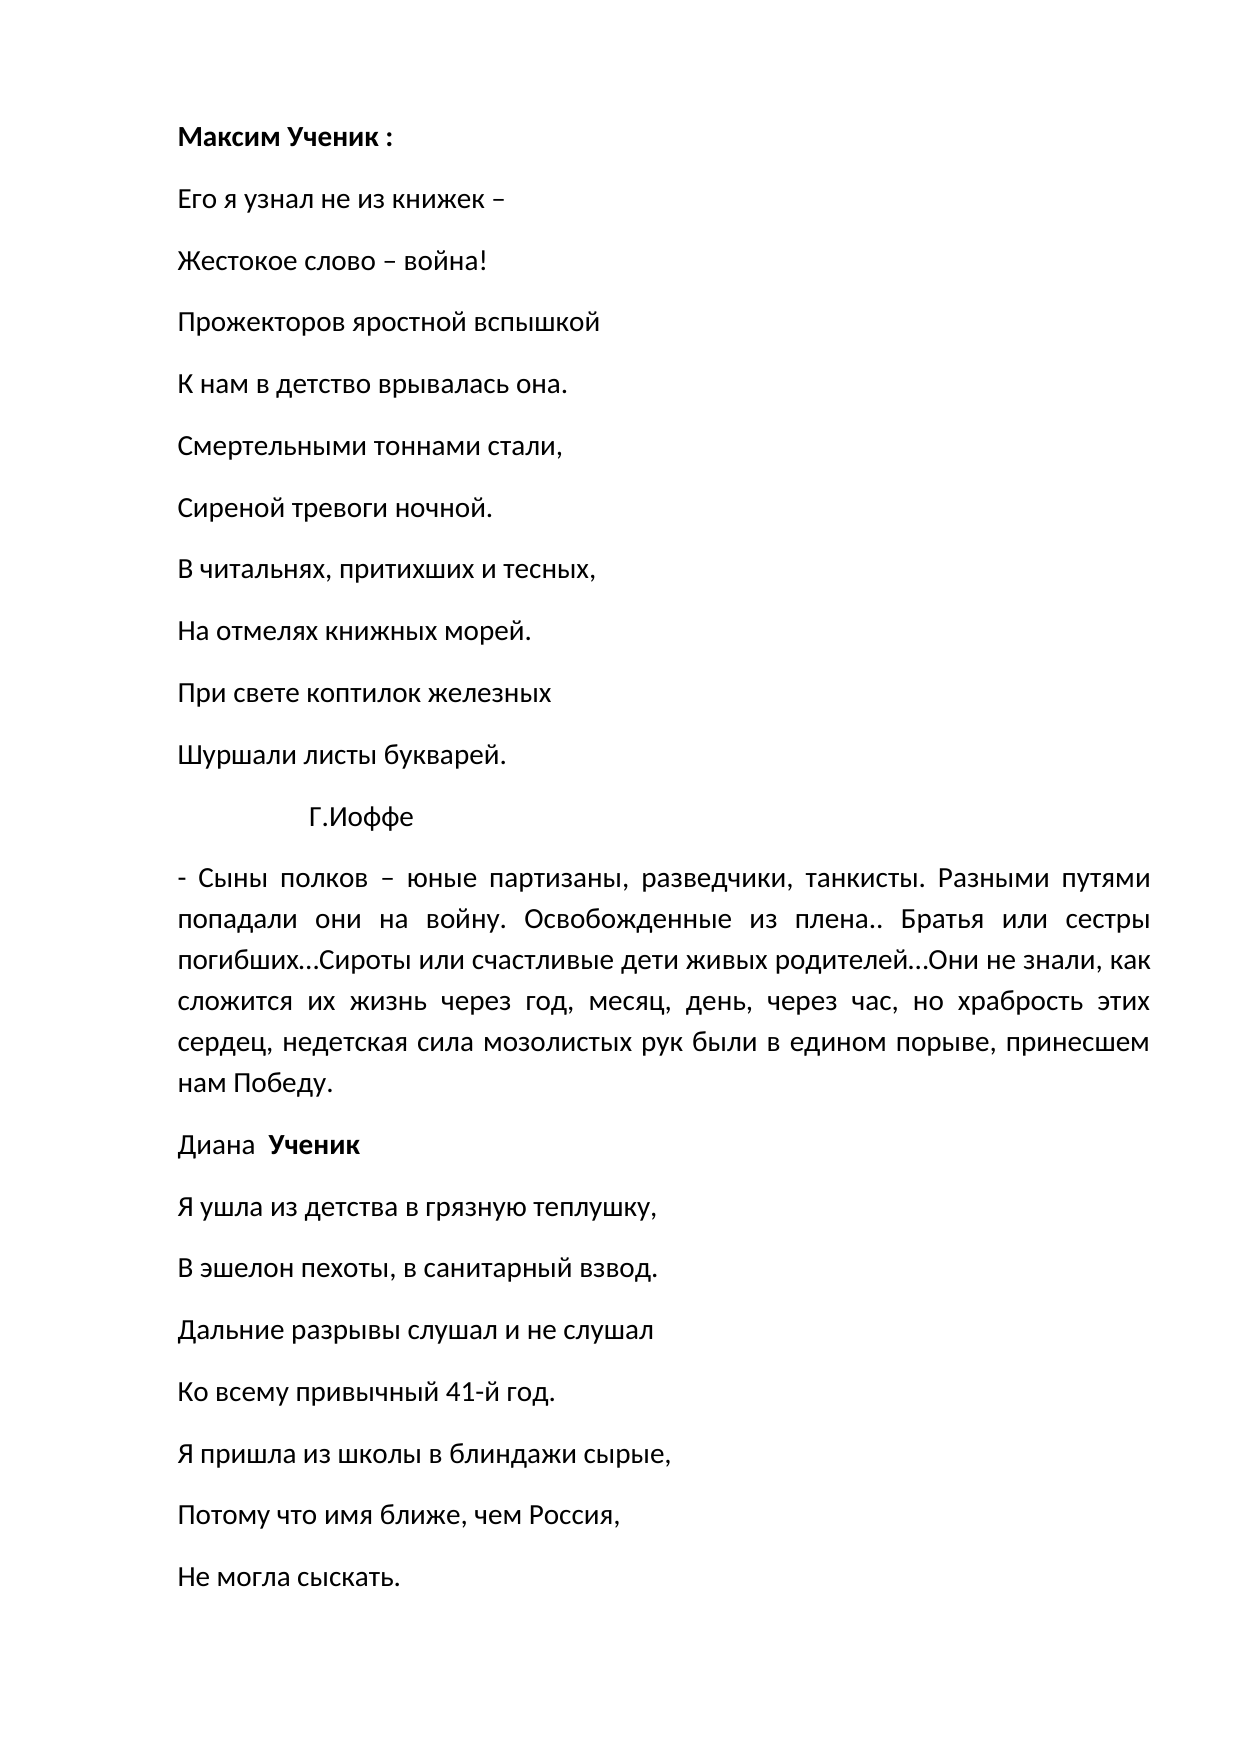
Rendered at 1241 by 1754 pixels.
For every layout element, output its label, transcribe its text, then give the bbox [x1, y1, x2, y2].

text Прожекторов яростной вспышкой [177, 303, 1152, 339]
text Ко всему привычный 41-й год. [177, 1373, 1152, 1408]
text Смертельными тоннами стали, [177, 427, 1152, 463]
text В читальнях, притихших и тесных, [177, 551, 1152, 586]
text Его я узнал не из книжек – [177, 180, 1152, 216]
text Не могла сыскать. [177, 1558, 1152, 1594]
text Шуршали листы букварей. [177, 736, 1152, 771]
text В эшелон пехоты, в санитарный взвод. [177, 1249, 1152, 1285]
text Диана Ученик [177, 1126, 1152, 1161]
text На отмелях книжных морей. [177, 612, 1152, 648]
text Потому что имя ближе, чем Россия, [177, 1496, 1152, 1532]
text Сиреной тревоги ночной. [177, 489, 1152, 524]
text Я пришла из школы в блиндажи сырые, [177, 1435, 1152, 1470]
text Дальние разрывы слушал и не слушал [177, 1311, 1152, 1347]
text Максим Ученик : [177, 118, 1152, 154]
text Я ушла из детства в грязную теплушку, [177, 1188, 1152, 1223]
text При свете коптилок железных [177, 674, 1152, 710]
text Жестокое слово – война! [177, 242, 1152, 277]
text Г.Иоффе [177, 798, 1152, 833]
text К нам в детство врывалась она. [177, 365, 1152, 401]
text - Сыны полков – юные партизаны, разведчики, танкисты. Разными путями попадали они на войну. Освобожденные из плена.. Братья или сестры погибших…Сироты или счастливые дети живых родителей…Они не знали, как сложится их жизнь через год, месяц, день, через час, но храбрость этих сердец, недетская сила мозолистых рук были в едином порыве, принесшем нам Победу. [177, 859, 1152, 1100]
